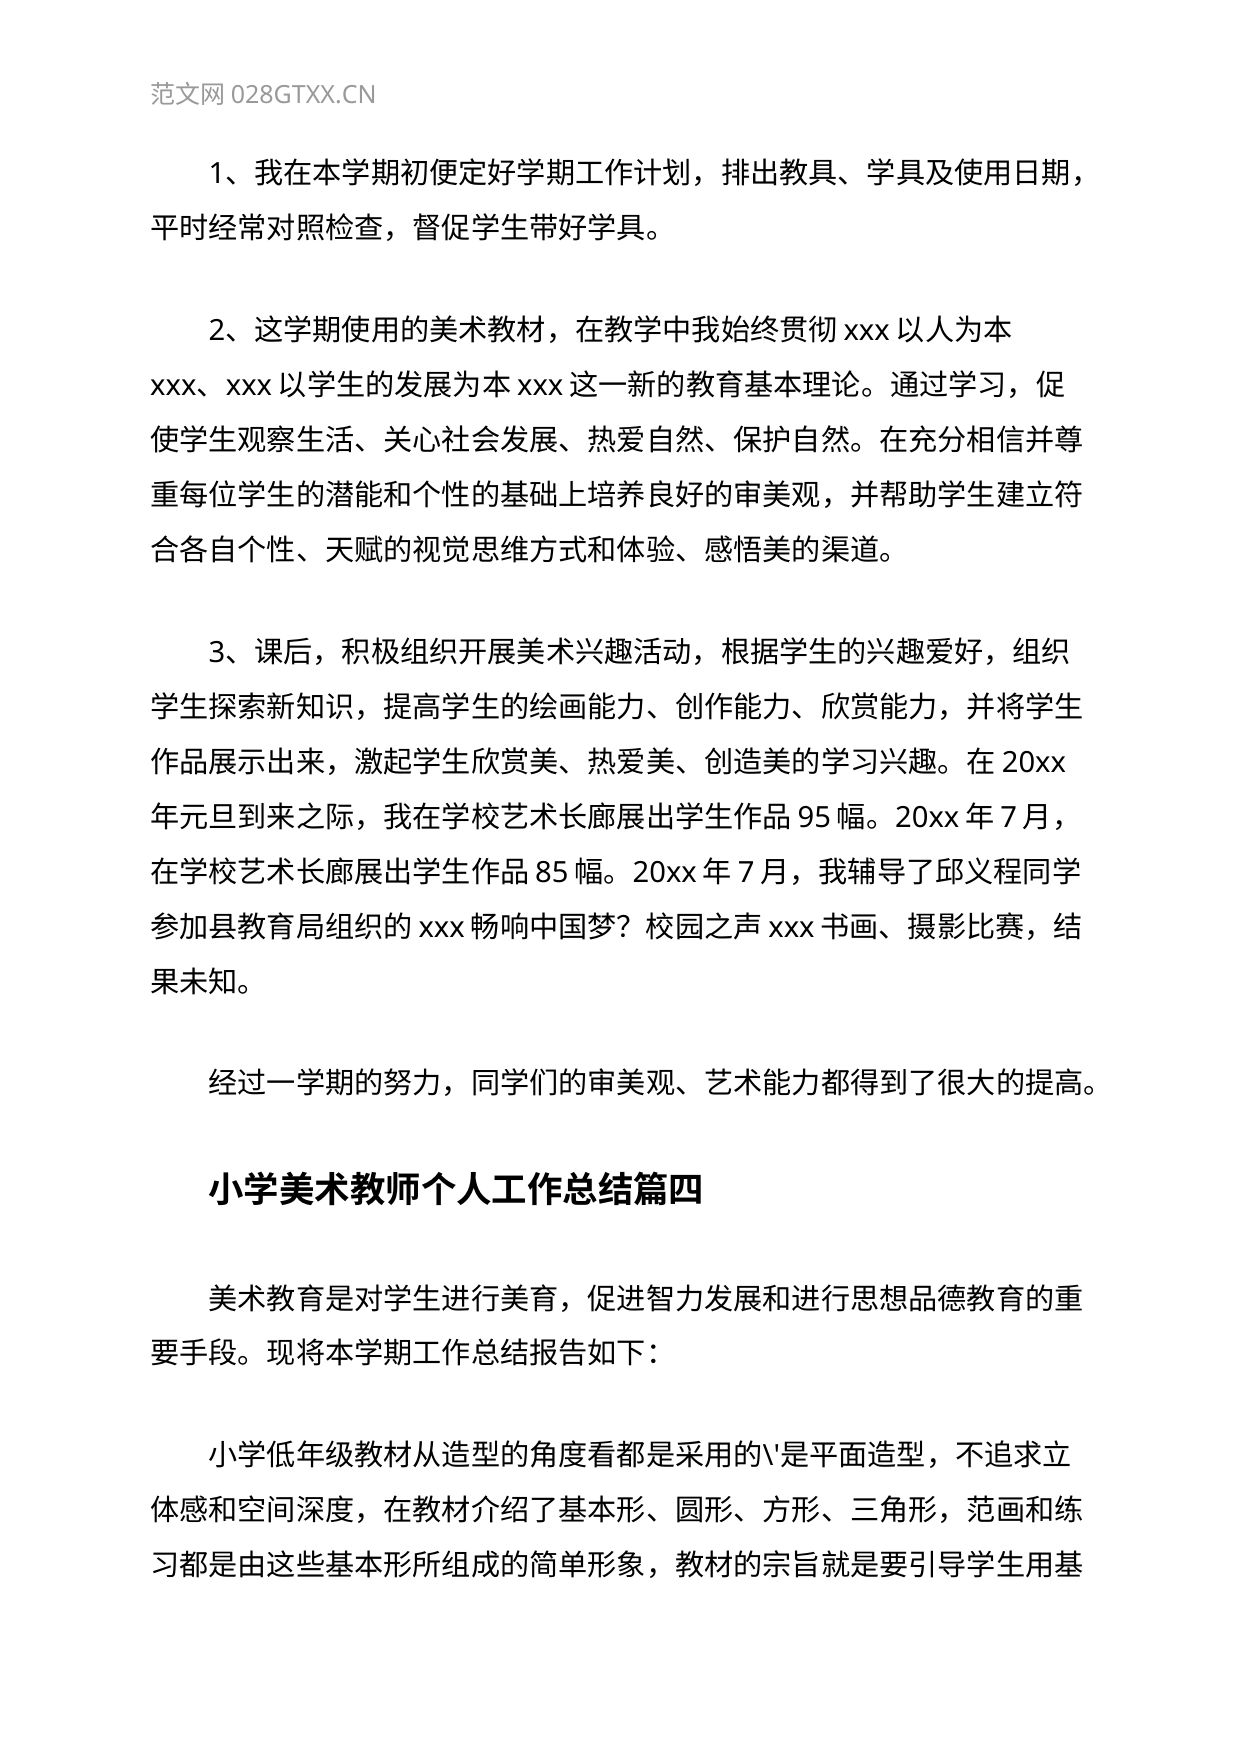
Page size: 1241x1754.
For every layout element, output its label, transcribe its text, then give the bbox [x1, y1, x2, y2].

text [150, 1432, 1090, 1584]
text 1、我在本学期初便定好学期工作计划，排出教具、学具及使用日期，平时经常对照检查，督促学生带好学具。 [150, 150, 1090, 247]
text 3、课后，积极组织开展美术兴趣活动，根据学生的兴趣爱好，组织学生探索新知识，提高学生的绘画能力、创作能力、欣赏能力，并将学生作品展示出来，激起学生欣赏美、热爱美、创造美的学习兴趣。在20xx年元旦到来之际，我在学校艺术长廊展出学生作品95幅。20xx年7月，在学校艺术长廊展出学生作品85幅。20xx年7月，我辅导了邱义程同学参加县教育局组织的xxx畅响中国梦？校园之声xxx书画、摄影比赛，结果未知。 [150, 628, 1090, 1001]
text 美术教育是对学生进行美育，促进智力发展和进行思想品德教育的重要手段。现将本学期工作总结报告如下： [150, 1275, 1090, 1372]
text 小学美术教师个人工作总结篇四 [150, 1162, 1090, 1213]
text 2、这学期使用的美术教材，在教学中我始终贯彻xxx以人为本xxx、xxx以学生的发展为本xxx这一新的教育基本理论。通过学习，促使学生观察生活、关心社会发展、热爱自然、保护自然。在充分相信并尊重每位学生的潜能和个性的基础上培养良好的审美观，并帮助学生建立符合各自个性、天赋的视觉思维方式和体验、感悟美的渠道。 [150, 307, 1090, 569]
text 经过一学期的努力，同学们的审美观、艺术能力都得到了很大的提高。 [150, 1060, 1090, 1102]
